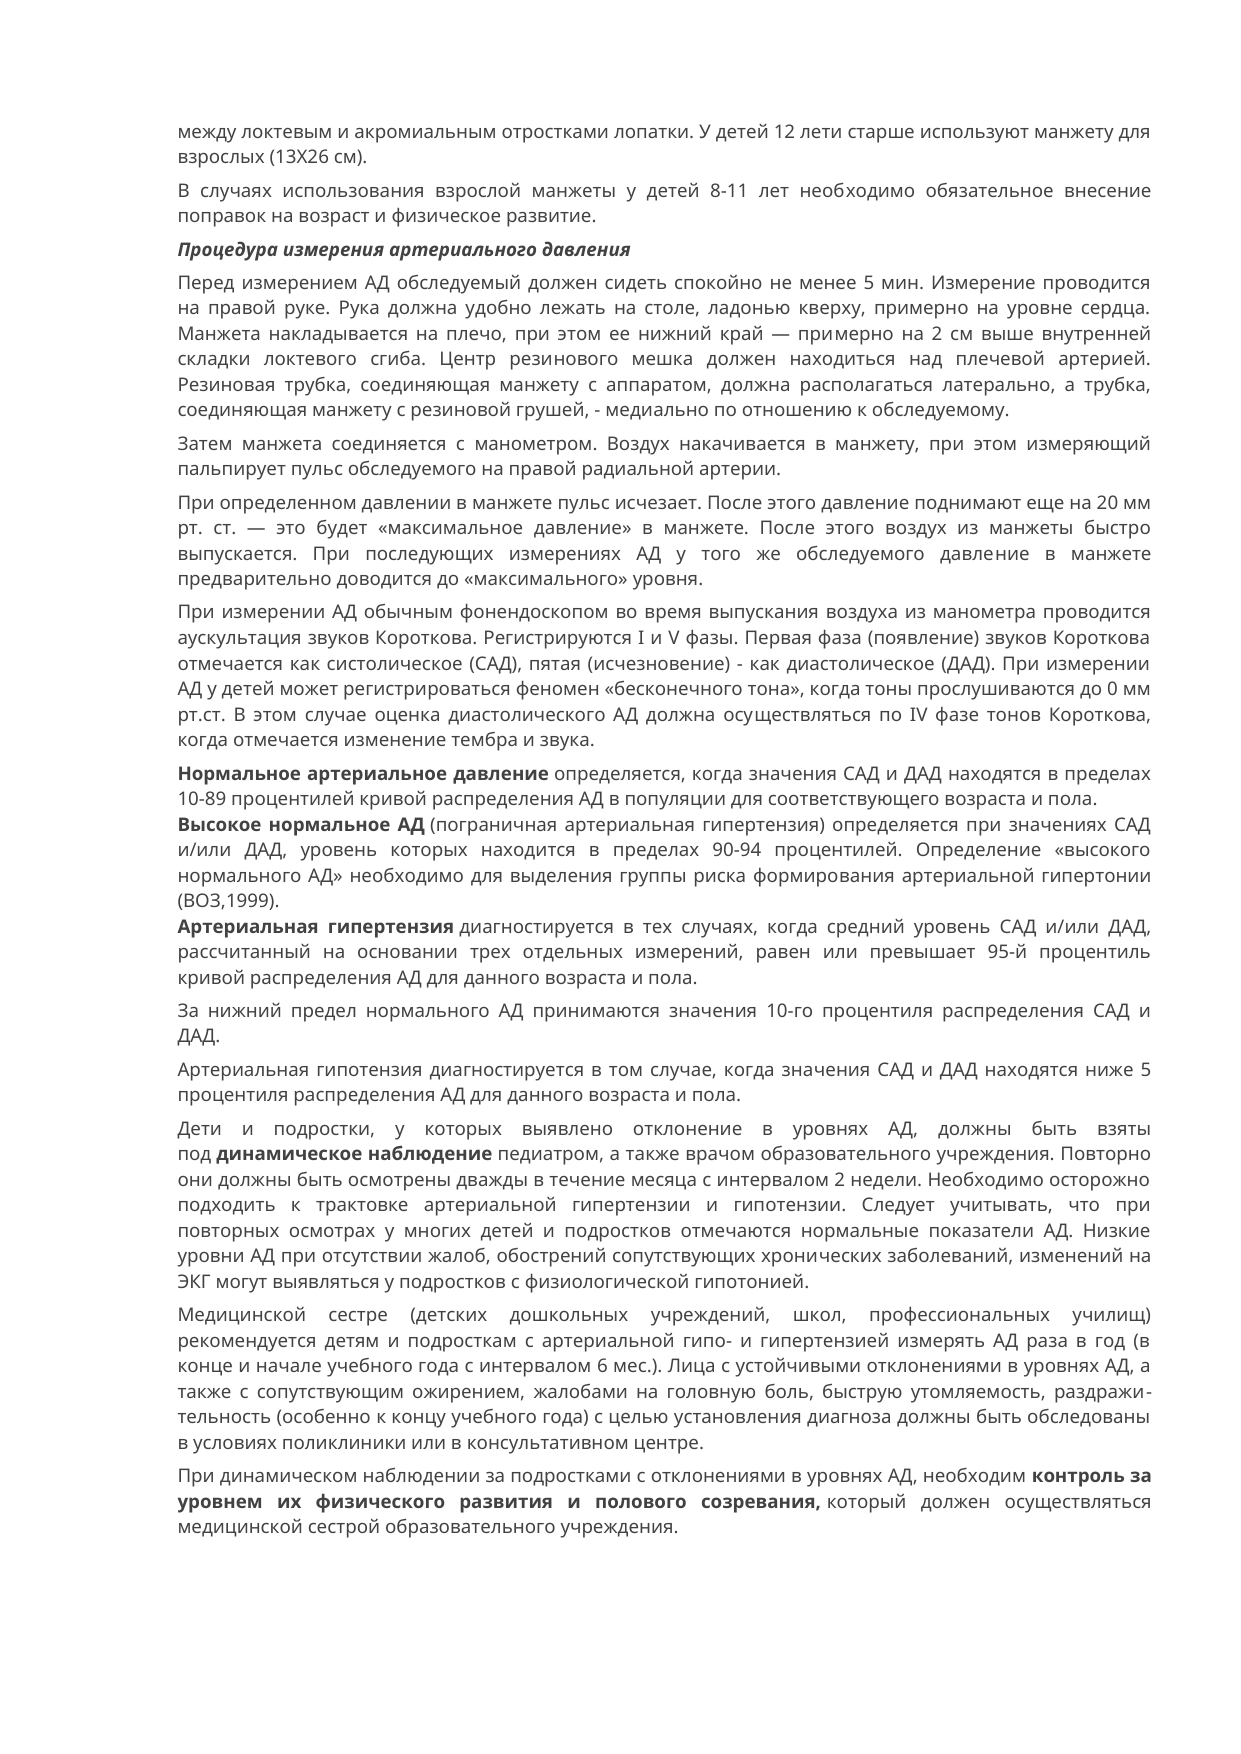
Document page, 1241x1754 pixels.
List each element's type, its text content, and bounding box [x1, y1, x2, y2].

text Затем манжета соединяется с манометром. Воздух накачивается в манжету, при этом измеряющий пальпирует пульс обследуемого на правой радиальной артерии. [177, 430, 1152, 481]
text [177, 118, 1152, 169]
text При динамическом наблюдении за подростками с отклонениями в уровнях АД, необходим контроль за уровнем их физического развития и полового созревания, который должен осуществляться медицинской сестрой образовательного учреждения. [177, 1462, 1152, 1539]
text За нижний предел нормального АД принимаются значения 10-го процентиля распределения САД и ДАД. [177, 997, 1152, 1048]
text Перед измерением АД обследуемый должен сидеть спокойно не менее 5 мин. Измерение проводится на правой руке. Рука должна удобно лежать на столе, ладонью кверху, примерно на уровне сердца. Манжета накладывается на плечо, при этом ее нижний край — примерно на 2 см выше внутренней складки локтевого сгиба. Центр резинового мешка должен находиться над плечевой артерией. Резиновая трубка, соединяющая манжету с аппаратом, должна располагаться латерально, а трубка, соединяющая манжету с резиновой грушей, - медиально по отношению к обследуемому. [177, 269, 1152, 422]
text В случаях использования взрослой манжеты у детей 8-11 лет необходимо обязательное внесение поправок на возраст и физическое развитие. [177, 177, 1152, 228]
text Высокое нормальное АД (пограничная артериальная гипертензия) определяется при значениях САД и/или ДАД, уровень которых находится в пределах 90-94 процентилей. Определение «высокого нормального АД» необходимо для выделения группы риска формирования артериальной гипертонии (ВОЗ,1999). [177, 811, 1152, 913]
text Дети и подростки, у которых выявлено отклонение в уровнях АД, должны быть взяты под динамическое наблюдение педиатром, а также врачом образовательного учреждения. Повторно они должны быть осмотрены дважды в течение месяца с интервалом 2 недели. Необходимо осторожно подходить к трактовке артериальной гипертензии и гипотензии. Следует учитывать, что при повторных осмотрах у многих детей и подростков отмечаются нормальные показатели АД. Низкие уровни АД при отсутствии жалоб, обострений сопутствующих хронических заболеваний, изменений на ЭКГ могут выявляться у подростков с физиологической гипотонией. [177, 1115, 1152, 1294]
text Процедура измерения артериального давления [177, 236, 1152, 261]
text При определенном давлении в манжете пульс исчезает. После этого давление поднимают еще на 20 мм рт. ст. — это будет «максимальное давление» в манжете. После этого воздух из манжеты быстро выпускается. При последующих измерениях АД у того же обследуемого давление в манжете предварительно доводится до «максимального» уровня. [177, 489, 1152, 591]
text Медицинской сестре (детских дошкольных учреждений, школ, профессиональных училищ) рекомендуется детям и подросткам с артериальной гипо- и гипертензией измерять АД раза в год (в конце и начале учебного года с интервалом 6 мес.). Лица с устойчивыми отклонениями в уровнях АД, а также с сопутствующим ожирением, жалобами на головную боль, быструю утомляемость, раздражительность (особенно к концу учебного года) с целью установления диагноза должны быть обследованы в условиях поликлиники или в консультативном центре. [177, 1301, 1152, 1454]
text Артериальная гипертензия диагностируется в тех случаях, когда средний уровень САД и/или ДАД, рассчитанный на основании трех отдельных измерений, равен или превышает 95-й процентиль кривой распределения АД для данного возраста и пола. [177, 913, 1152, 989]
text Нормальное артериальное давление определяется, когда значения САД и ДАД находятся в пределах 10-89 процентилей кривой распределения АД в популяции для соответствующего возраста и пола. [177, 760, 1152, 811]
text Артериальная гипотензия диагностируется в том случае, когда значения САД и ДАД находятся ниже 5 процентиля распределения АД для данного возраста и пола. [177, 1056, 1152, 1107]
text При измерении АД обычным фонендоскопом во время выпускания воздуха из манометра проводится аускультация звуков Короткова. Регистрируются I и V фазы. Первая фаза (появление) звуков Короткова отмечается как систолическое (САД), пятая (исчезновение) - как диастолическое (ДАД). При измерении АД у детей может регистрироваться феномен «бесконечного тона», когда тоны прослушиваются до 0 мм рт.ст. В этом случае оценка диастолического АД должна осуществляться по IV фазе тонов Короткова, когда отмечается изменение тембра и звука. [177, 599, 1152, 752]
